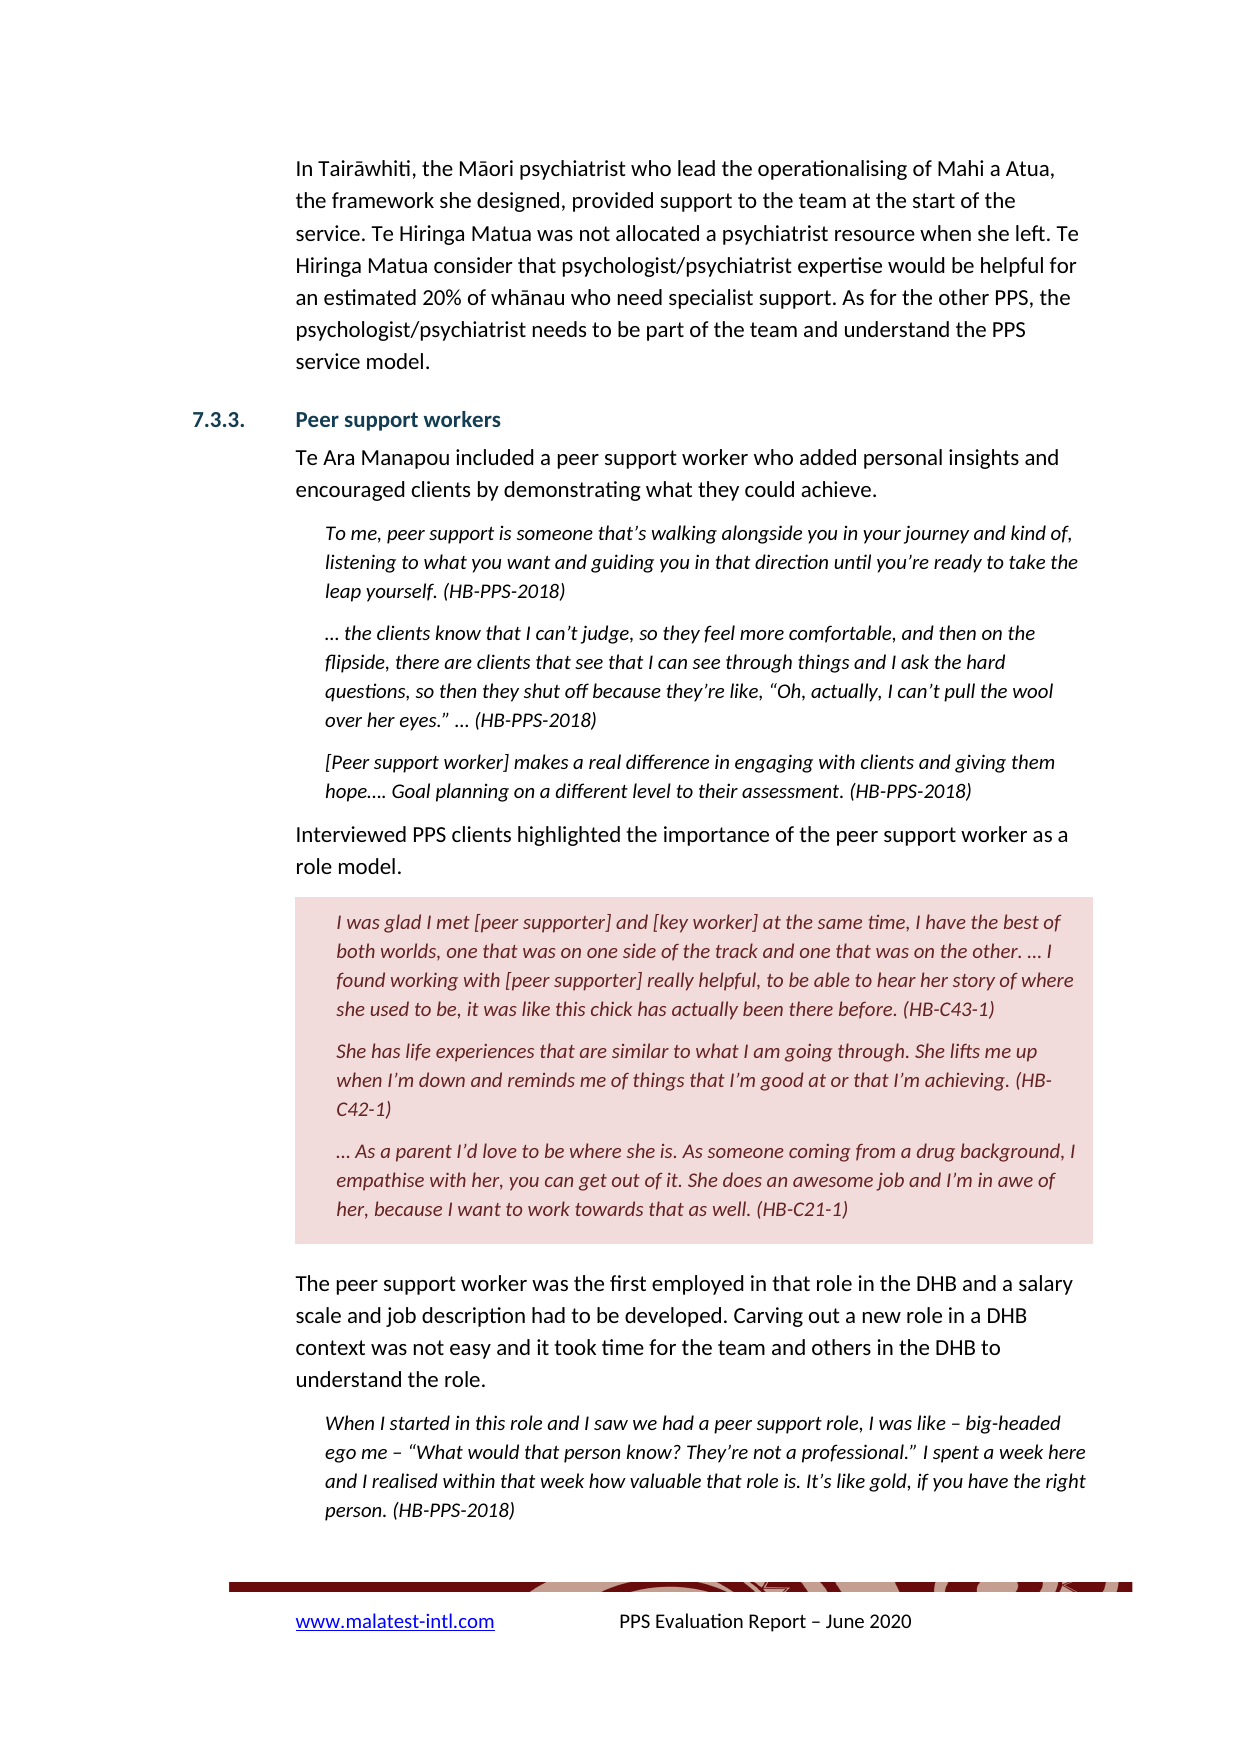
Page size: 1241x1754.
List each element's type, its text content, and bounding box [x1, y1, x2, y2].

text The peer support worker was the first employed in that role in the DHB and a salary scale and job description had to be developed. Carving out a new role in a DHB context was not easy and it took time for the team and others in the DHB to understand the role. [295, 1269, 1092, 1393]
text Te Ara Manapou included a peer support worker who added personal insights and encouraged clients by demonstrating what they could achieve. [295, 443, 1092, 503]
table_header I was glad I met [peer supporter] and [key worker] at the same time, I have the best of both worlds, one that was on one side of the track and one that was on the other. … I found working with [peer supporter] really helpful, to be able to hear her story of where she used to be, it was like this chick has actually been there before. (HB-C43-1) She has life experiences that are similar to what I am going through. She lifts me up when I’m down and reminds me of things that I’m good at or that I’m achieving. (HB-C42-1) … As a parent I’d love to be where she is. As someone coming from a drug background, I empathise with her, you can get out of it. She does an awesome job and I’m in awe of her, because I want to work towards that as well. (HB-C21-1) [295, 897, 1093, 1244]
subtitle Peer support workers [192, 405, 1092, 433]
text To me, peer support is someone that’s walking alongside you in your journey and kind of, listening to what you want and guiding you in that direction until you’re ready to take the leap yourself. (HB-PPS-2018) [325, 520, 1092, 604]
text [Peer support worker] makes a real difference in engaging with clients and giving them hope…. Goal planning on a different level to their assessment. (HB-PPS-2018) [325, 749, 1092, 804]
text Interviewed PPS clients highlighted the importance of the peer support worker as a role model. [295, 820, 1092, 880]
text … the clients know that I can’t judge, so they feel more comfortable, and then on the flipside, there are clients that see that I can see through things and I ask the hard questions, so then they shut off because they’re like, “Oh, actually, I can’t pull the wool over her eyes.” … (HB-PPS-2018) [325, 620, 1092, 733]
text When I started in this role and I saw we had a peer support role, I was like – big-headed ego me – “What would that person know? They’re not a professional.” I spent a week here and I realised within that week how valuable that role is. It’s like gold, if you have the right person. (HB-PPS-2018) [325, 1410, 1092, 1523]
picture [228, 1582, 1133, 1592]
text In Tairāwhiti, the Māori psychiatrist who lead the operationalising of Mahi a Atua, the framework she designed, provided support to the team at the start of the service. Te Hiringa Matua was not allocated a psychiatrist resource when she left. Te Hiringa Matua consider that psychologist/psychiatrist expertise would be helpful for an estimated 20% of whānau who need specialist support. As for the other PPS, the psychologist/psychiatrist needs to be part of the team and understand the PPS service model. [295, 154, 1092, 376]
